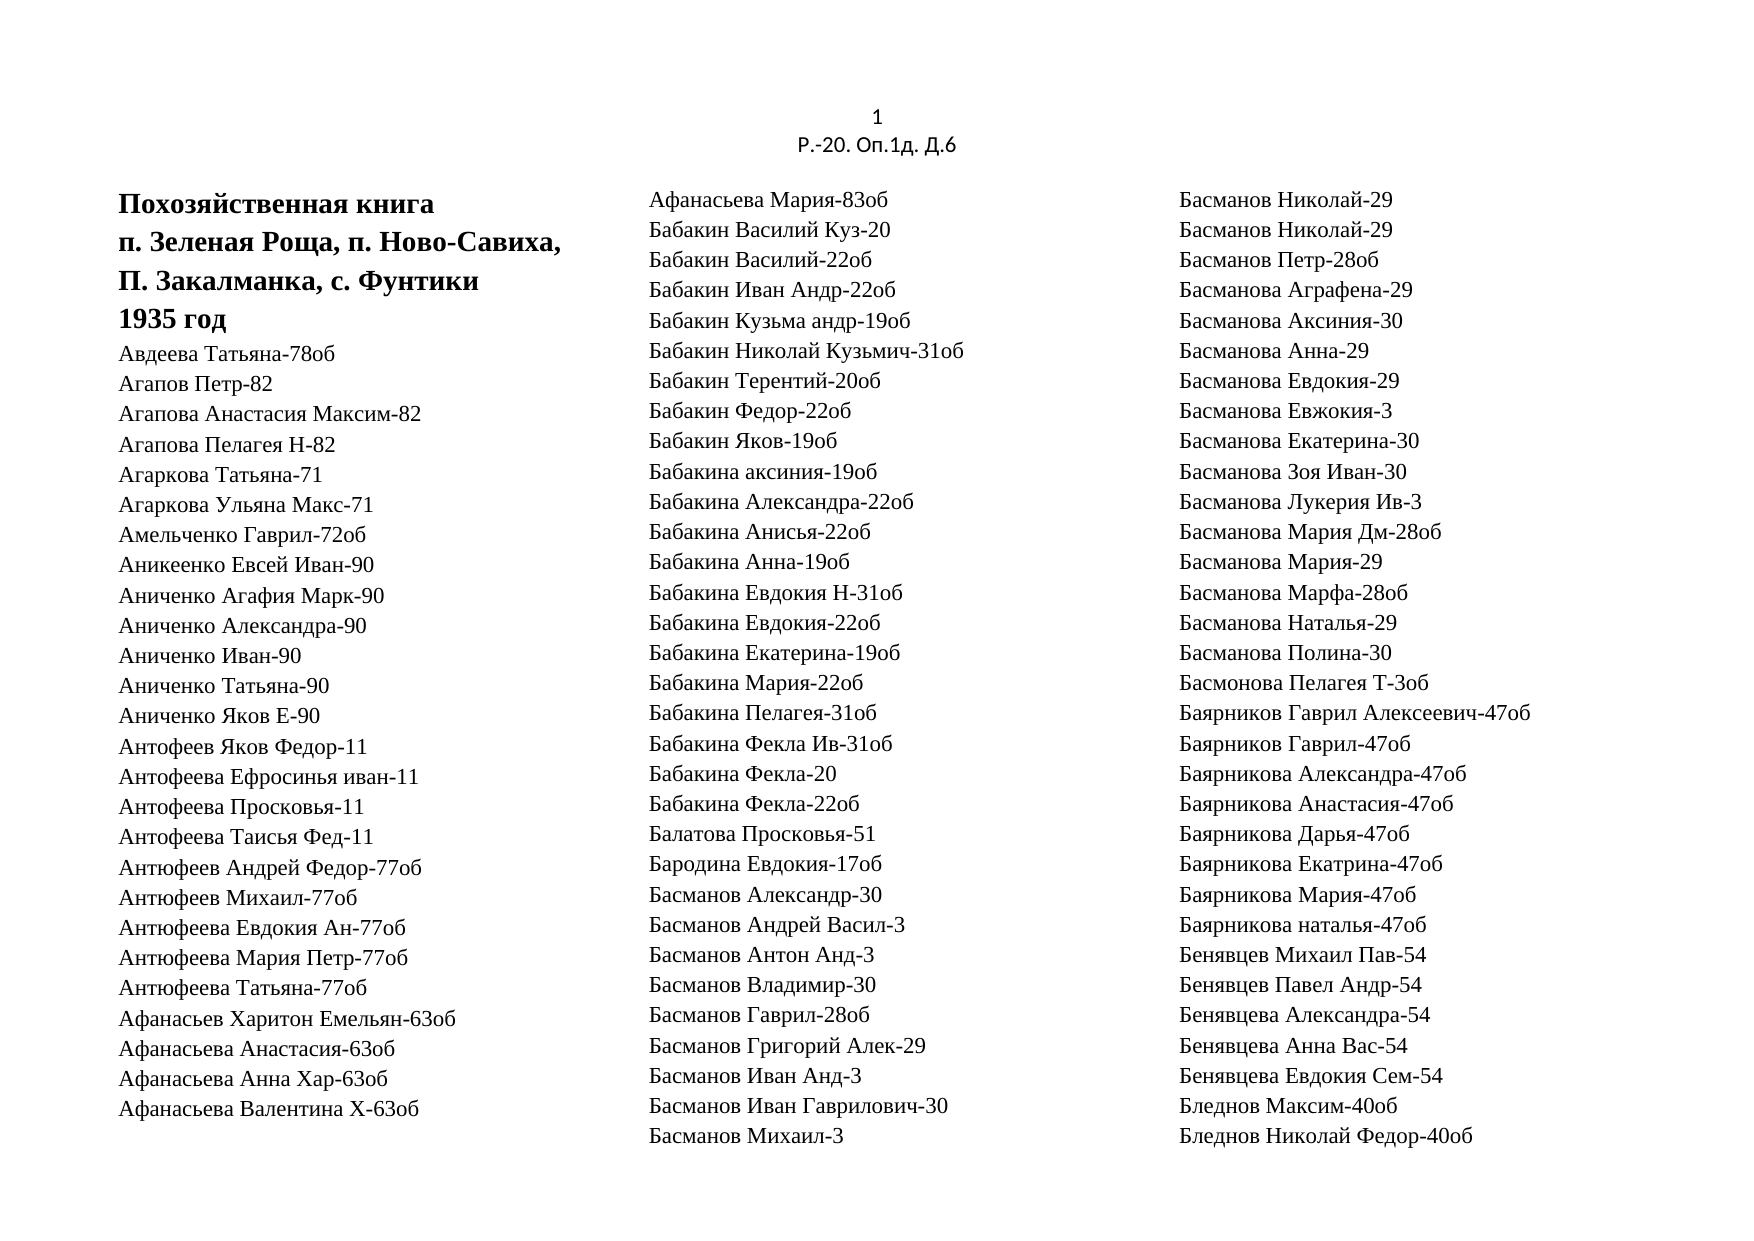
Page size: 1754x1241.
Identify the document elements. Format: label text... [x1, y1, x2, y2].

text Агаркова Татьяна-71 [118, 461, 575, 487]
text Басманова Аксиния-30 [1179, 307, 1636, 333]
text Бабакина Евдокия Н-31об [648, 578, 1105, 605]
text Афанасьев Харитон Емельян-63об [118, 1004, 575, 1031]
text Басманов Антон Анд-3 [648, 941, 1105, 967]
text Балатова Просковья-51 [648, 820, 1105, 847]
text Басманов Николай-29 [1179, 186, 1636, 212]
text Басманова Мария Дм-28об [1179, 518, 1636, 544]
text Антюфеева Мария Петр-77об [118, 944, 575, 971]
text Афанасьева Валентина Х-63об [118, 1095, 575, 1122]
text Бабакин Терентий-20об [648, 367, 1105, 393]
text Басманова Екатерина-30 [1179, 427, 1636, 454]
text Агаркова Ульяна Макс-71 [118, 491, 575, 517]
text Бародина Евдокия-17об [648, 850, 1105, 877]
text Басманова Евдокия-29 [1179, 367, 1636, 393]
text Антюфеева Евдокия Ан-77об [118, 914, 575, 940]
text Баярникова Дарья-47об [1179, 820, 1636, 847]
text Бабакина Евдокия-22об [648, 609, 1105, 635]
text Басманова Зоя Иван-30 [1179, 458, 1636, 484]
text Бабакина Александра-22об [648, 488, 1105, 514]
text Похозяйственная книга п. Зеленая Роща, п. Ново-Савиха, П. Закалманка, с. Фунтики 1935 год [118, 186, 575, 335]
text Бледнов Максим-40об [1179, 1092, 1636, 1118]
text Антюфеев Андрей Федор-77об [118, 853, 575, 880]
text Аниченко Иван-90 [118, 642, 575, 668]
text Баярникова наталья-47об [1179, 911, 1636, 937]
text Агапова Анастасия Максим-82 [118, 400, 575, 427]
text Аникеенко Евсей Иван-90 [118, 551, 575, 578]
text Басманов Гаврил-28об [648, 1001, 1105, 1028]
text Баярников Гаврил-47об [1179, 729, 1636, 756]
text Бабакин Иван Андр-22об [648, 276, 1105, 303]
text Агапов Петр-82 [118, 370, 575, 397]
text Бабакина Анисья-22об [648, 518, 1105, 544]
text Бабакина Пелагея-31об [648, 699, 1105, 726]
text Басманов Петр-28об [1179, 246, 1636, 273]
text Агапова Пелагея Н-82 [118, 431, 575, 457]
text Антофеева Ефросинья иван-11 [118, 763, 575, 789]
text Афанасьева Анна Хар-63об [118, 1065, 575, 1091]
text Бабакина Анна-19об [648, 548, 1105, 575]
text Амельченко Гаврил-72об [118, 521, 575, 548]
text Басманова Наталья-29 [1179, 609, 1636, 635]
text Басманова Полина-30 [1179, 639, 1636, 665]
text Басманов Андрей Васил-3 [648, 911, 1105, 937]
text Басманов Иван Гаврилович-30 [648, 1092, 1105, 1118]
text Басманов Григорий Алек-29 [648, 1032, 1105, 1058]
text Басманова Аграфена-29 [1179, 276, 1636, 303]
text Бабакина Мария-22об [648, 669, 1105, 696]
text Бледнов Николай Федор-40об [1179, 1122, 1636, 1149]
text Бабакин Яков-19об [648, 427, 1105, 454]
text Басманов Иван Анд-3 [648, 1062, 1105, 1088]
text Авдеева Татьяна-78об [118, 340, 575, 366]
text Басманов Александр-30 [648, 881, 1105, 907]
text Афанасьева Анастасия-63об [118, 1035, 575, 1061]
text Басманова Евжокия-3 [1179, 397, 1636, 424]
text Баярникова Анастасия-47об [1179, 790, 1636, 816]
text Антофеев Яков Федор-11 [118, 733, 575, 759]
text Антюфеев Михаил-77об [118, 884, 575, 910]
text Бенявцев Павел Андр-54 [1179, 971, 1636, 998]
text Антофеева Просковья-11 [118, 793, 575, 819]
text Бабакин Николай Кузьмич-31об [648, 337, 1105, 363]
text Антофеева Таисья Фед-11 [118, 823, 575, 850]
text Бенявцева Александра-54 [1179, 1001, 1636, 1028]
text Баярников Гаврил Алексеевич-47об [1179, 699, 1636, 726]
text Басманов Николай-29 [1179, 216, 1636, 242]
text Бабакин Федор-22об [648, 397, 1105, 424]
text Басмонова Пелагея Т-3об [1179, 669, 1636, 696]
text Бабакина Фекла Ив-31об [648, 729, 1105, 756]
text Бенявцев Михаил Пав-54 [1179, 941, 1636, 967]
text Бабакина аксиния-19об [648, 458, 1105, 484]
text Басманова Лукерия Ив-3 [1179, 488, 1636, 514]
text Басманова Мария-29 [1179, 548, 1636, 575]
text Аниченко Яков Е-90 [118, 702, 575, 729]
text Бабакина Фекла-22об [648, 790, 1105, 816]
text Басманова Анна-29 [1179, 337, 1636, 363]
text Бенявцева Евдокия Сем-54 [1179, 1062, 1636, 1088]
text Басманова Марфа-28об [1179, 578, 1636, 605]
text Бабакин Кузьма андр-19об [648, 307, 1105, 333]
text Афанасьева Мария-83об [648, 186, 1105, 212]
text Бабакина Фекла-20 [648, 760, 1105, 786]
text Баярникова Мария-47об [1179, 881, 1636, 907]
text Аниченко Агафия Марк-90 [118, 582, 575, 608]
text Басманов Владимир-30 [648, 971, 1105, 998]
text Бабакин Василий Куз-20 [648, 216, 1105, 242]
text Баярникова Екатрина-47об [1179, 850, 1636, 877]
text Аниченко Александра-90 [118, 612, 575, 638]
text Бабакина Екатерина-19об [648, 639, 1105, 665]
text Аниченко Татьяна-90 [118, 672, 575, 699]
text Антюфеева Татьяна-77об [118, 974, 575, 1001]
text Баярникова Александра-47об [1179, 760, 1636, 786]
text Бабакин Василий-22об [648, 246, 1105, 273]
text Басманов Михаил-3 [648, 1122, 1105, 1149]
text Бенявцева Анна Вас-54 [1179, 1032, 1636, 1058]
